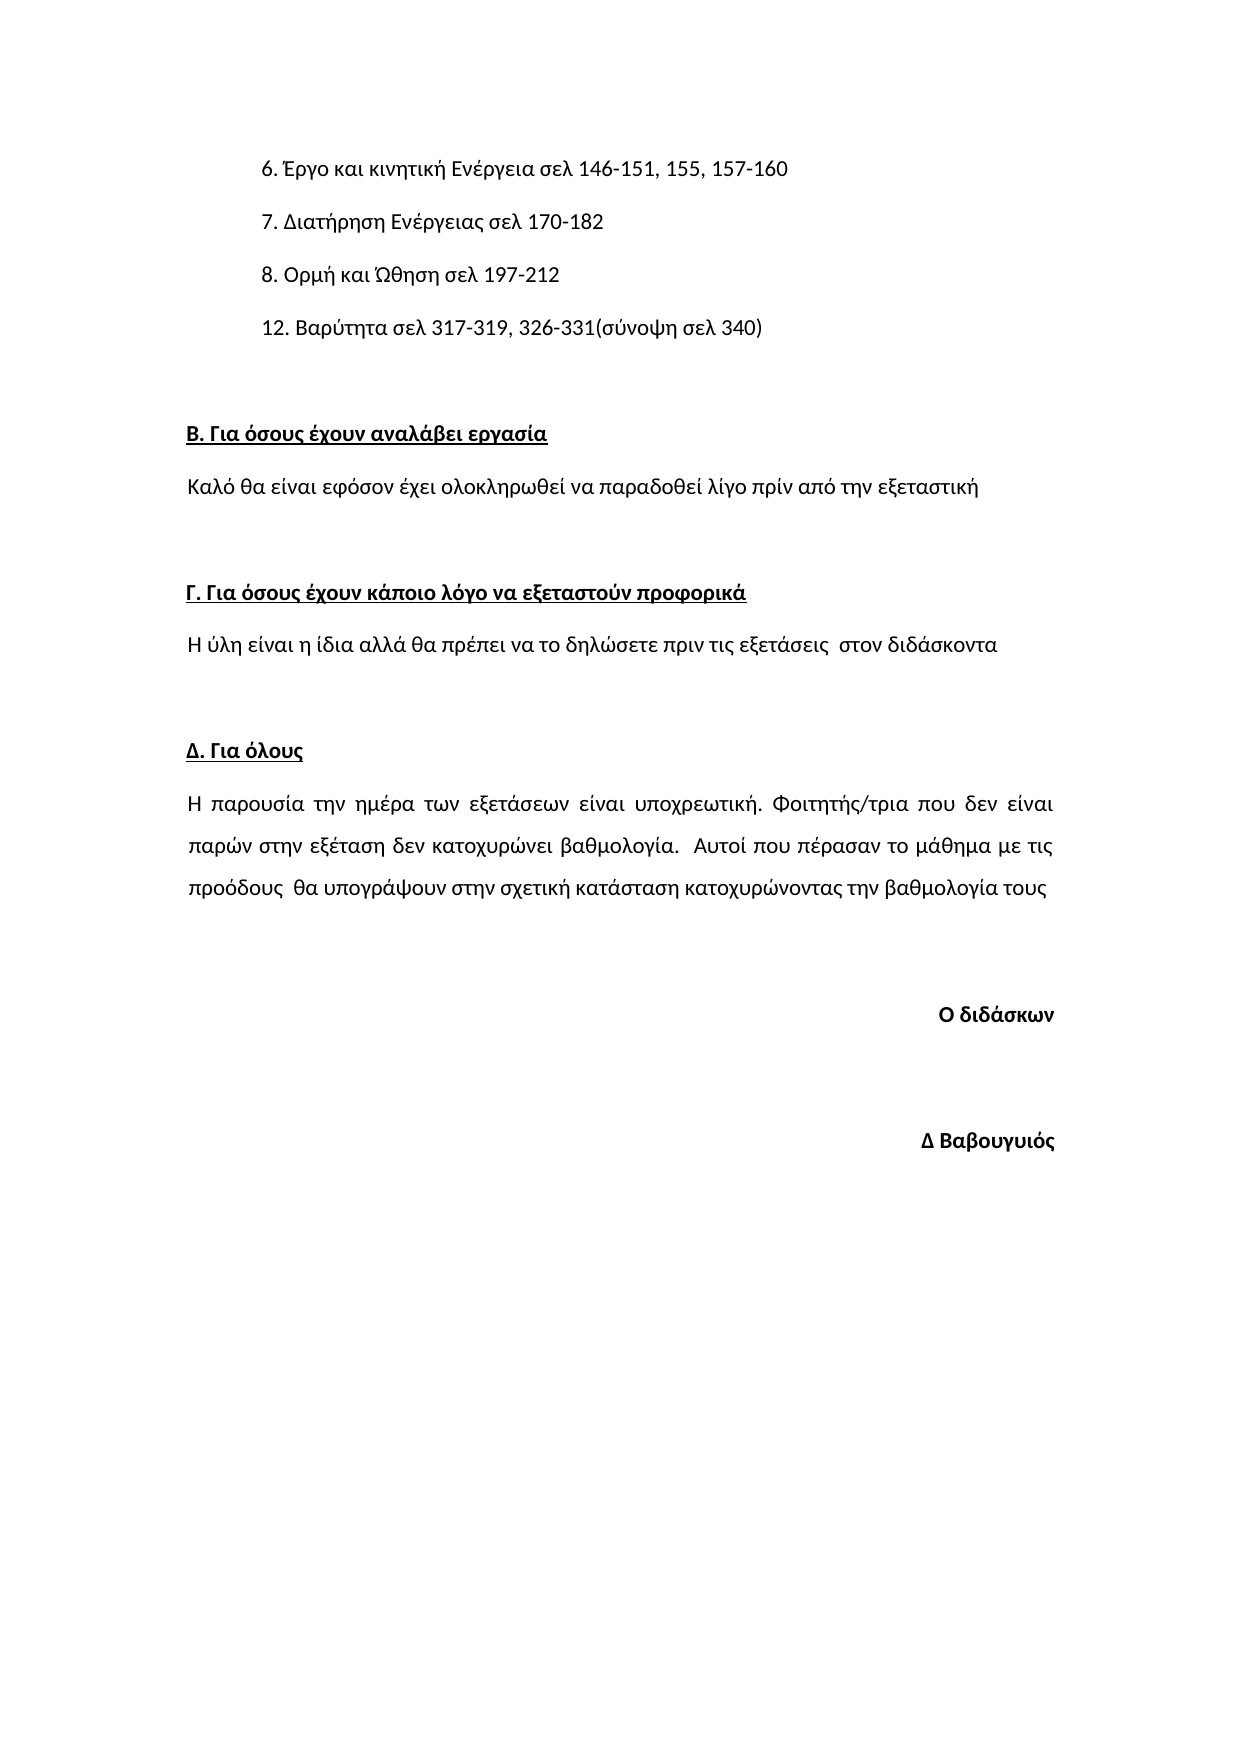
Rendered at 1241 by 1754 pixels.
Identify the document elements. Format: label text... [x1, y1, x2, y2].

text Δ Βαβουγυιός [187, 1126, 1054, 1154]
text Η ύλη είναι η ίδια αλλά θα πρέπει να το δηλώσετε πριν τις εξετάσεις στον διδάσκοντα [187, 631, 1054, 659]
list Έργο και κινητική Ενέργεια σελ 146-151, 155, 157-160 [261, 154, 1054, 183]
text Δ. Για όλους [186, 736, 1058, 764]
list Ορμή και Ώθηση σελ 197-212 [261, 260, 1054, 288]
text Ο διδάσκων [187, 1001, 1054, 1029]
text 12. Βαρύτητα σελ 317-319, 326-331(σύνοψη σελ 340) [261, 313, 1054, 341]
list Διατήρηση Ενέργειας σελ 170-182 [261, 207, 1054, 236]
text Β. Για όσους έχουν αναλάβει εργασία [186, 419, 1058, 447]
text Καλό θα είναι εφόσον έχει ολοκληρωθεί να παραδοθεί λίγο πρίν από την εξεταστική [187, 472, 1054, 500]
text Γ. Για όσους έχουν κάποιο λόγο να εξεταστούν προφορικά [186, 578, 1058, 606]
text Η παρουσία την ημέρα των εξετάσεων είναι υποχρεωτική. Φοιτητής/τρια που δεν είναι παρών στην εξέταση δεν κατοχυρώνει βαθμολογία. Αυτοί που πέρασαν το μάθημα με τις προόδους θα υπογράψουν στην σχετική κατάσταση κατοχυρώνοντας την βαθμολογία τους [187, 789, 1054, 901]
